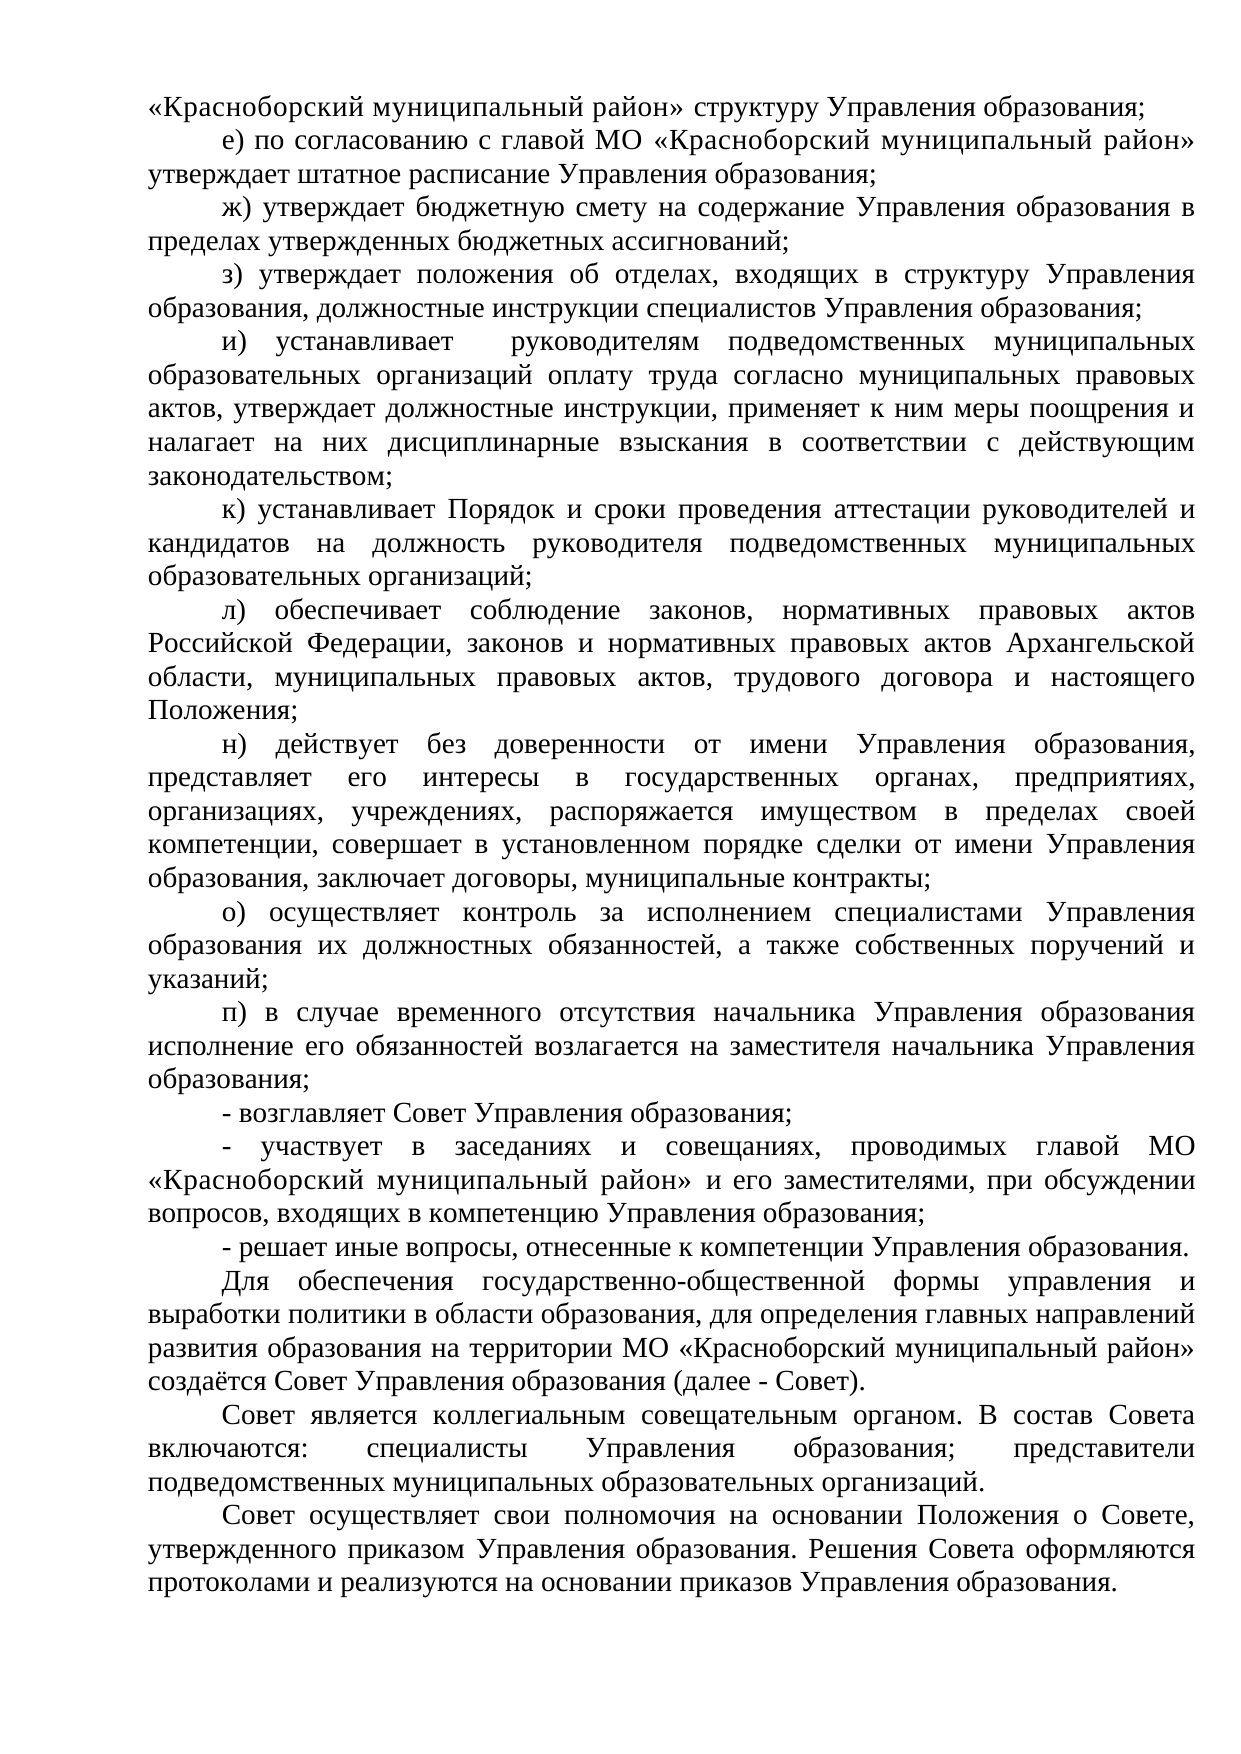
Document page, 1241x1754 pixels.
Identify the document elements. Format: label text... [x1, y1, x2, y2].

text - участвует в заседаниях и совещаниях, проводимых главой МО «Красноборский муниципальный район» и его заместителями, при обсуждении вопросов, входящих в компетенцию Управления образования; [148, 1128, 1196, 1229]
text л) обеспечивает соблюдение законов, нормативных правовых актов Российской Федерации, законов и нормативных правовых актов Архангельской области, муниципальных правовых актов, трудового договора и настоящего Положения; [148, 592, 1196, 726]
text Совет является коллегиальным совещательным органом. В состав Совета включаются: специалисты Управления образования; представители подведомственных муниципальных образовательных организаций. [148, 1397, 1196, 1497]
text з) утверждает положения об отделах, входящих в структуру Управления образования, должностные инструкции специалистов Управления образования; [148, 256, 1196, 323]
text Для обеспечения государственно-общественной формы управления и выработки политики в области образования, для определения главных направлений развития образования на территории МО «Красноборский муниципальный район» создаётся Совет Управления образования (далее - Совет). [148, 1263, 1196, 1397]
text о) осуществляет контроль за исполнением специалистами Управления образования их должностных обязанностей, а также собственных поручений и указаний; [148, 894, 1196, 994]
text Совет осуществляет свои полномочия на основании Положения о Совете, утвержденного приказом Управления образования. Решения Совета оформляются протоколами и реализуются на основании приказов Управления образования. [148, 1497, 1196, 1598]
text ж) утверждает бюджетную смету на содержание Управления образования в пределах утвержденных бюджетных ассигнований; [148, 189, 1196, 256]
text - решает иные вопросы, отнесенные к компетенции Управления образования. [148, 1229, 1196, 1263]
text - возглавляет Совет Управления образования; [148, 1095, 1196, 1128]
text к) устанавливает Порядок и сроки проведения аттестации руководителей и кандидатов на должность руководителя подведомственных муниципальных образовательных организаций; [148, 491, 1196, 592]
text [148, 89, 1196, 122]
text п) в случае временного отсутствия начальника Управления образования исполнение его обязанностей возлагается на заместителя начальника Управления образования; [148, 994, 1196, 1095]
text е) по согласованию с главой МО «Красноборский муниципальный район» утверждает штатное расписание Управления образования; [148, 122, 1196, 189]
text н) действует без доверенности от имени Управления образования, представляет его интересы в государственных органах, предприятиях, организациях, учреждениях, распоряжается имуществом в пределах своей компетенции, совершает в установленном порядке сделки от имени Управления образования, заключает договоры, муниципальные контракты; [148, 726, 1196, 894]
text и) устанавливает руководителям подведомственных муниципальных образовательных организаций оплату труда согласно муниципальных правовых актов, утверждает должностные инструкции, применяет к ним меры поощрения и налагает на них дисциплинарные взыскания в соответствии с действующим законодательством; [148, 323, 1196, 491]
